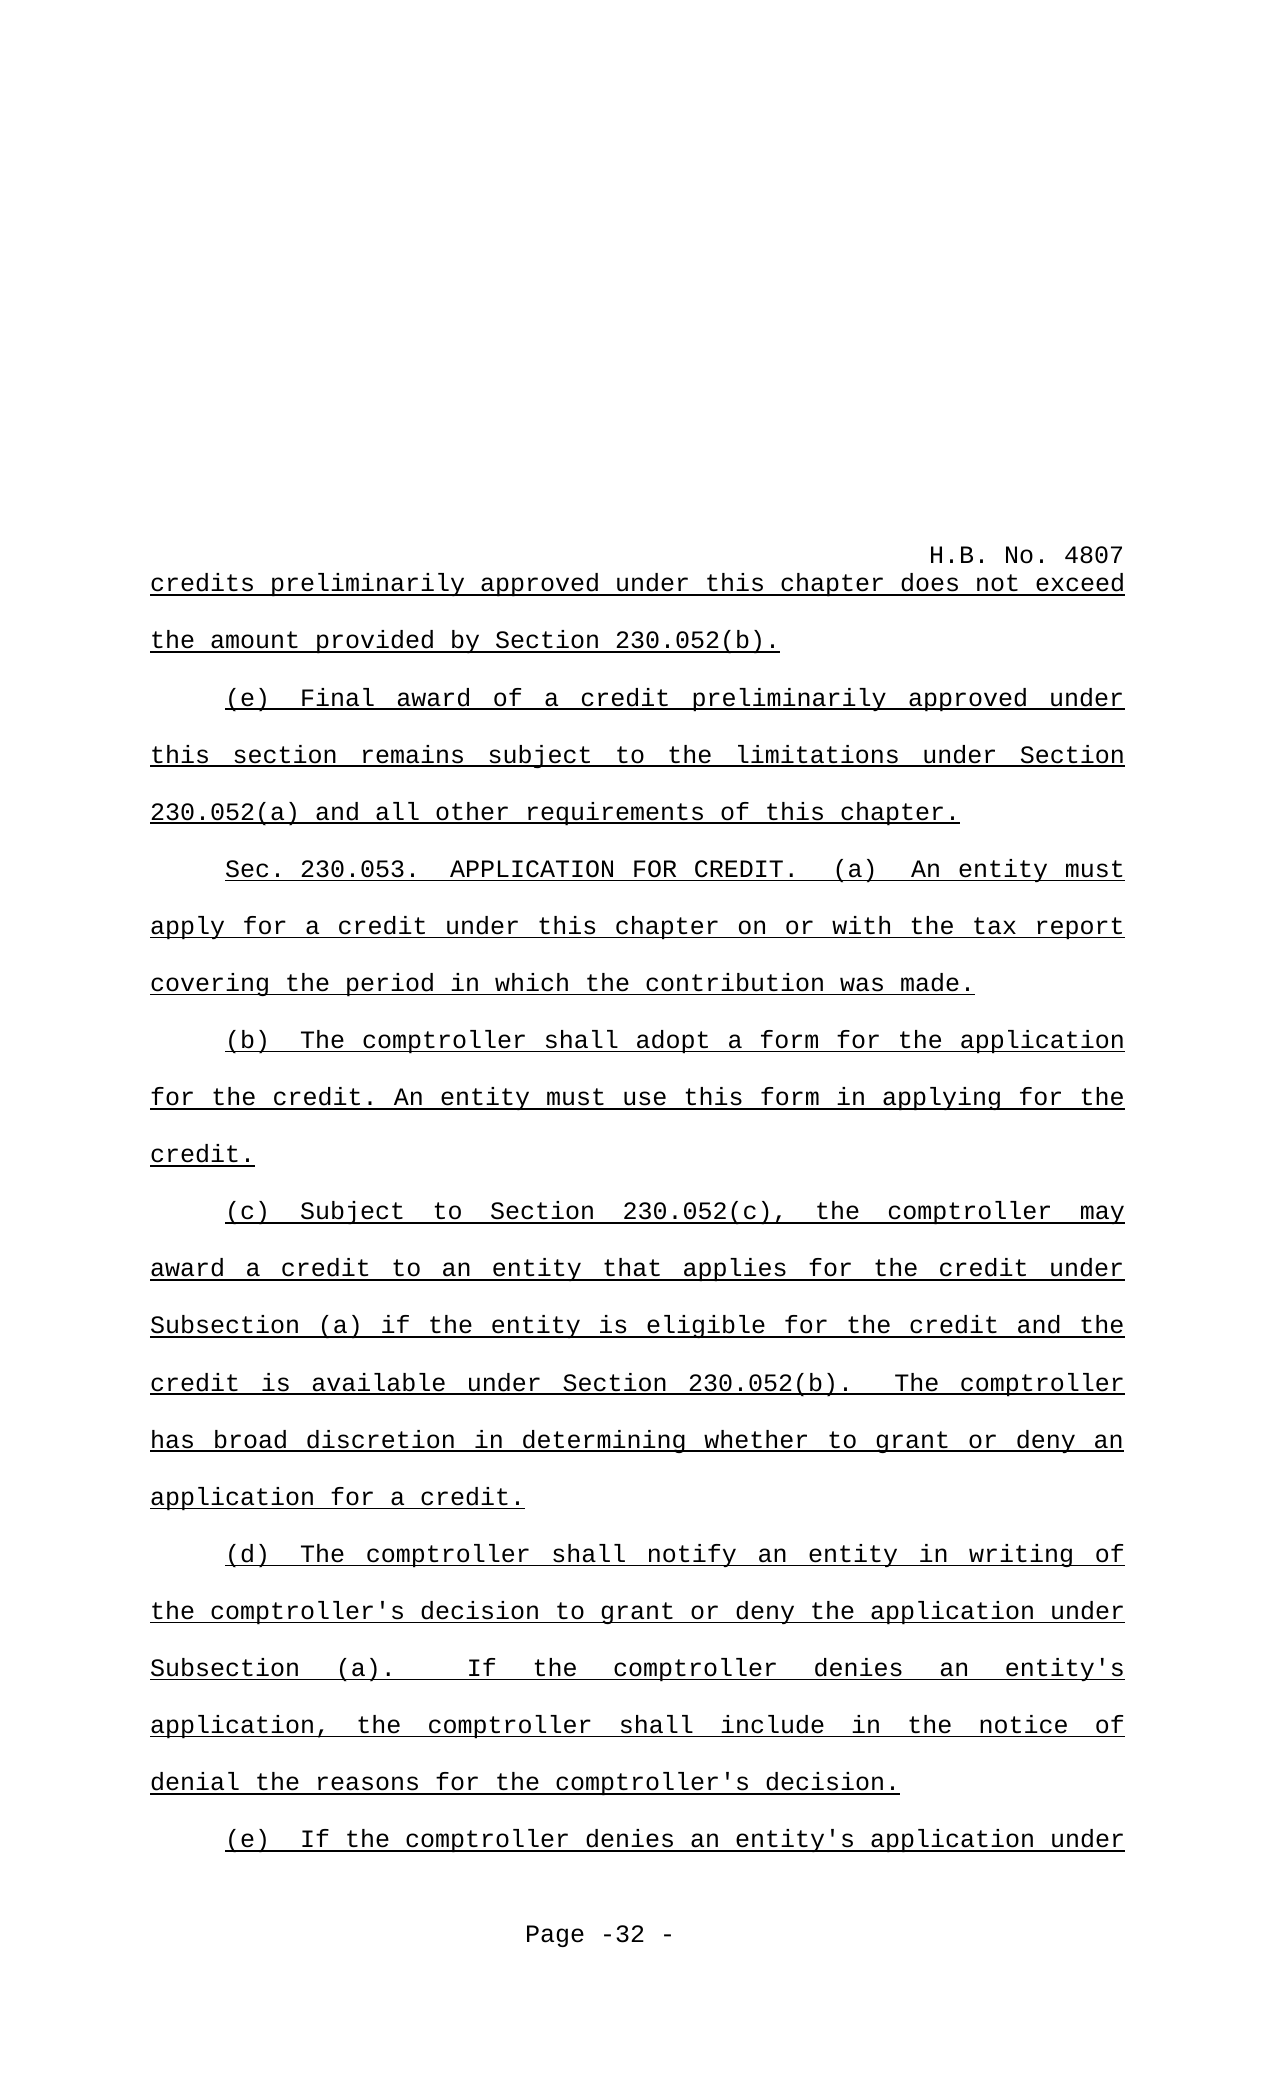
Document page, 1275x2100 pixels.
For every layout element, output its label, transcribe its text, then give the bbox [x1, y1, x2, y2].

text (c) Subject to Section 230.052(c), the comptroller may award a credit to an entity that applies for the credit under Subsection (a) if the entity is eligible for the credit and the credit is available under Section 230.052(b). The comptroller has broad discretion in determining whether to grant or deny an application for a credit. [150, 1338, 1125, 1393]
text (d) The comptroller shall notify an entity in writing of the comptroller's decision to grant or deny the application under Subsection (a). If the comptroller denies an entity's application, the comptroller shall include in the notice of denial the reasons for the comptroller's decision. [150, 1623, 1125, 1679]
text (b) The comptroller shall adopt a form for the application for the credit. An entity must use this form in applying for the credit. [150, 1027, 1125, 1108]
text Sec. 230.053. APPLICATION FOR CREDIT. (a) An entity must apply for a credit under this chapter on or with the tax report covering the period in which the contribution was made. [150, 856, 1125, 937]
text (e) Final award of a credit preliminarily approved under this section remains subject to the limitations under Section 230.052(a) and all other requirements of this chapter. [150, 767, 1125, 828]
text (b) The comptroller shall adopt a form for the application for the credit. An entity must use this form in applying for the credit. [150, 1110, 1125, 1170]
text (d) The comptroller shall notify an entity in writing of the comptroller's decision to grant or deny the application under Subsection (a). If the comptroller denies an entity's application, the comptroller shall include in the notice of denial the reasons for the comptroller's decision. [150, 1541, 1125, 1622]
text (d) The comptroller shall notify an entity in writing of the comptroller's decision to grant or deny the application under Subsection (a). If the comptroller denies an entity's application, the comptroller shall include in the notice of denial the reasons for the comptroller's decision. [150, 1737, 1125, 1798]
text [150, 571, 1125, 594]
text (c) Subject to Section 230.052(c), the comptroller may award a credit to an entity that applies for the credit under Subsection (a) if the entity is eligible for the credit and the credit is available under Section 230.052(b). The comptroller has broad discretion in determining whether to grant or deny an application for a credit. [150, 1395, 1125, 1513]
text (c) Subject to Section 230.052(c), the comptroller may award a credit to an entity that applies for the credit under Subsection (a) if the entity is eligible for the credit and the credit is available under Section 230.052(b). The comptroller has broad discretion in determining whether to grant or deny an application for a credit. [150, 1281, 1125, 1336]
text (d) The comptroller shall notify an entity in writing of the comptroller's decision to grant or deny the application under Subsection (a). If the comptroller denies an entity's application, the comptroller shall include in the notice of denial the reasons for the comptroller's decision. [150, 1680, 1125, 1736]
text Sec. 230.053. APPLICATION FOR CREDIT. (a) An entity must apply for a credit under this chapter on or with the tax report covering the period in which the contribution was made. [150, 938, 1125, 999]
text (c) Subject to Section 230.052(c), the comptroller may award a credit to an entity that applies for the credit under Subsection (a) if the entity is eligible for the credit and the credit is available under Section 230.052(b). The comptroller has broad discretion in determining whether to grant or deny an application for a credit. [150, 1199, 1125, 1279]
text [150, 1827, 1125, 1855]
text (e) Final award of a credit preliminarily approved under this section remains subject to the limitations under Section 230.052(a) and all other requirements of this chapter. [150, 685, 1125, 765]
